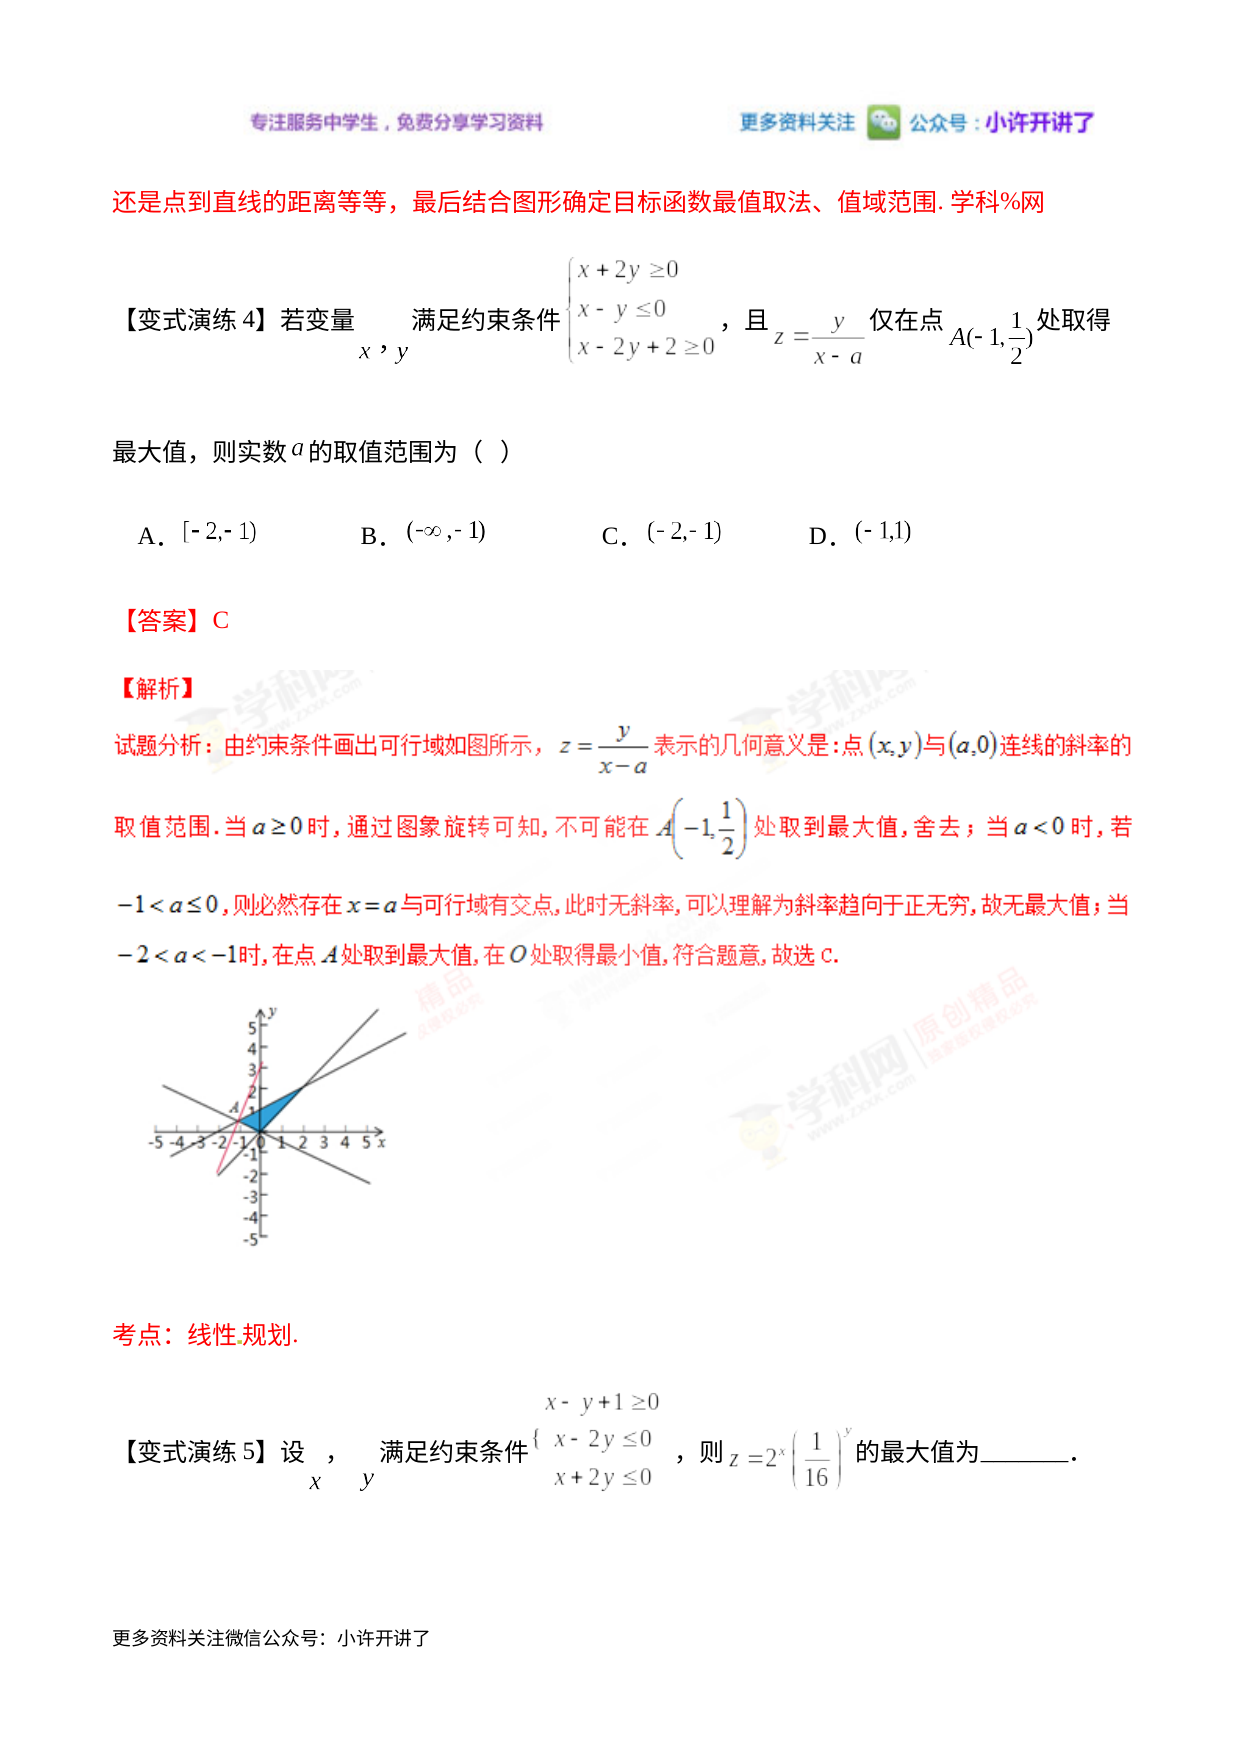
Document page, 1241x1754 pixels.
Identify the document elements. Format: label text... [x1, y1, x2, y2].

text 【答案】C [112, 586, 1128, 653]
text 考点：线性规划. [112, 1257, 1128, 1366]
text 【变式演练5】设， 满足约束条件，则的最大值为_______． [112, 1384, 1128, 1517]
text A． B． C． D． [112, 502, 1128, 568]
text 【变式演练4】若变量满足约束条件，且仅在点处取得最大值，则实数的取值范围为（ ） [112, 252, 1128, 484]
picture [112, 670, 1145, 1257]
picture [112, 90, 1128, 152]
text 点睛：线性规划问题，首先明确可行域对应的是封闭区域还是开放区域、分界线是实线还是虚线，其次确定目标函数的几何意义，是求直线的截距、两点间距离的平方、直线的斜率、还是点到直线的距离等等，最后结合图形确定目标函数最值取法、值域范围. 学科%网 [112, 168, 1128, 234]
